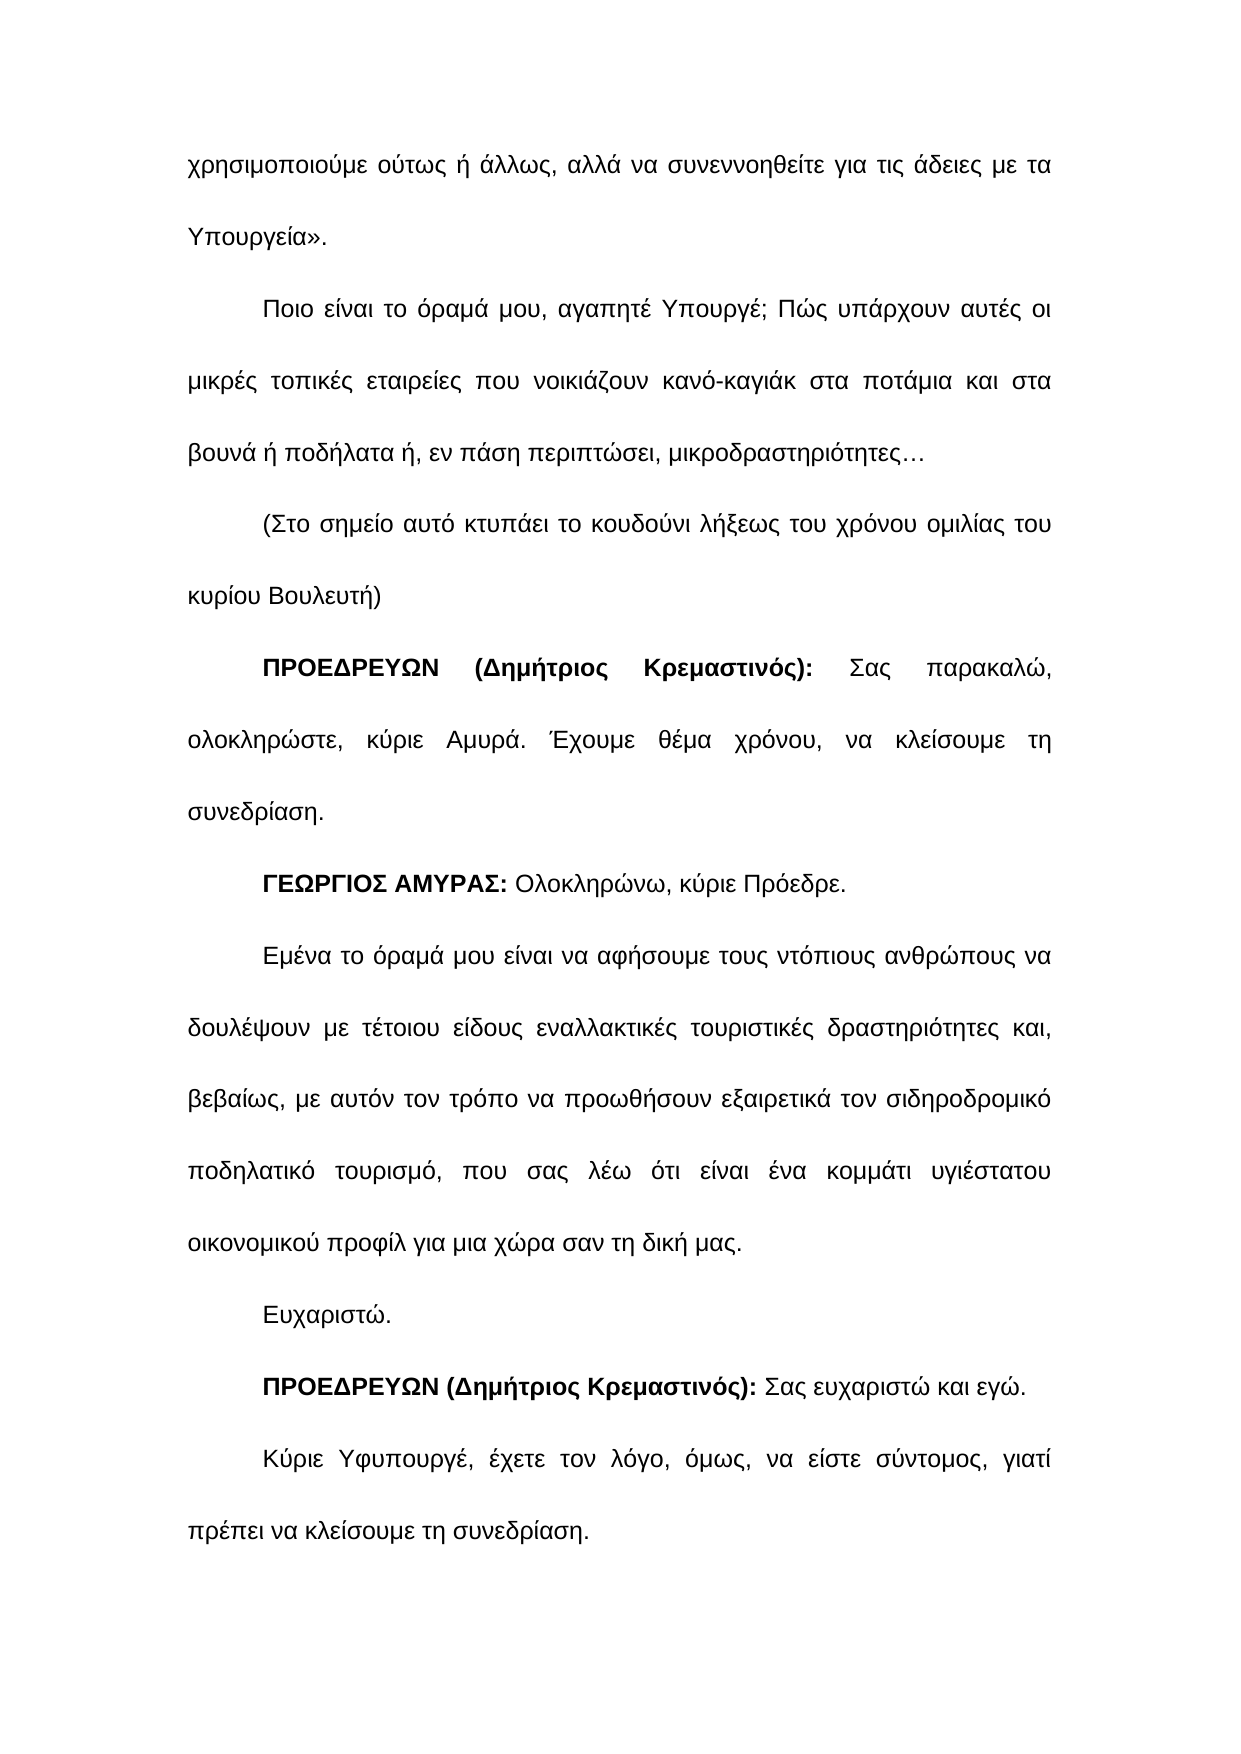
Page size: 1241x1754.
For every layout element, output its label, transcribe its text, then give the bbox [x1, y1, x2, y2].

text Ποιο είναι το όραμά μου, αγαπητέ Υπουργέ; Πώς υπάρχουν αυτές οι μικρές τοπικές εταιρείες που νοικιάζουν κανό-καγιάκ στα ποτάμια και στα βουνά ή ποδήλατα ή, εν πάση περιπτώσει, μικροδραστηριότητες… [187, 294, 1053, 466]
text ΠΡΟΕΔΡΕΥΩΝ (Δημήτριος Κρεμαστινός): Σας ευχαριστώ και εγώ. [187, 1372, 1053, 1401]
text Ευχαριστώ. [187, 1300, 1053, 1329]
text Κύριε Υφυπουργέ, έχετε τον λόγο, όμως, να είστε σύντομος, γιατί πρέπει να κλείσουμε τη συνεδρίαση. [187, 1444, 1053, 1544]
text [187, 150, 1053, 251]
text Εμένα το όραμά μου είναι να αφήσουμε τους ντόπιους ανθρώπους να δουλέψουν με τέτοιου είδους εναλλακτικές τουριστικές δραστηριότητες και, βεβαίως, με αυτόν τον τρόπο να προωθήσουν εξαιρετικά τον σιδηροδρομικό ποδηλατικό τουρισμό, που σας λέω ότι είναι ένα κομμάτι υγιέστατου οικονομικού προφίλ για μια χώρα σαν τη δική μας. [187, 941, 1053, 1257]
text ΓΕΩΡΓΙΟΣ ΑΜΥΡΑΣ: Ολοκληρώνω, κύριε Πρόεδρε. [187, 869, 1053, 897]
text (Στο σημείο αυτό κτυπάει το κουδούνι λήξεως του χρόνου ομιλίας του κυρίου Βουλευτή) [187, 509, 1053, 610]
text ΠΡΟΕΔΡΕΥΩΝ (Δημήτριος Κρεμαστινός): Σας παρακαλώ, ολοκληρώστε, κύριε Αμυρά. Έχουμε θέμα χρόνου, να κλείσουμε τη συνεδρίαση. [187, 653, 1053, 826]
